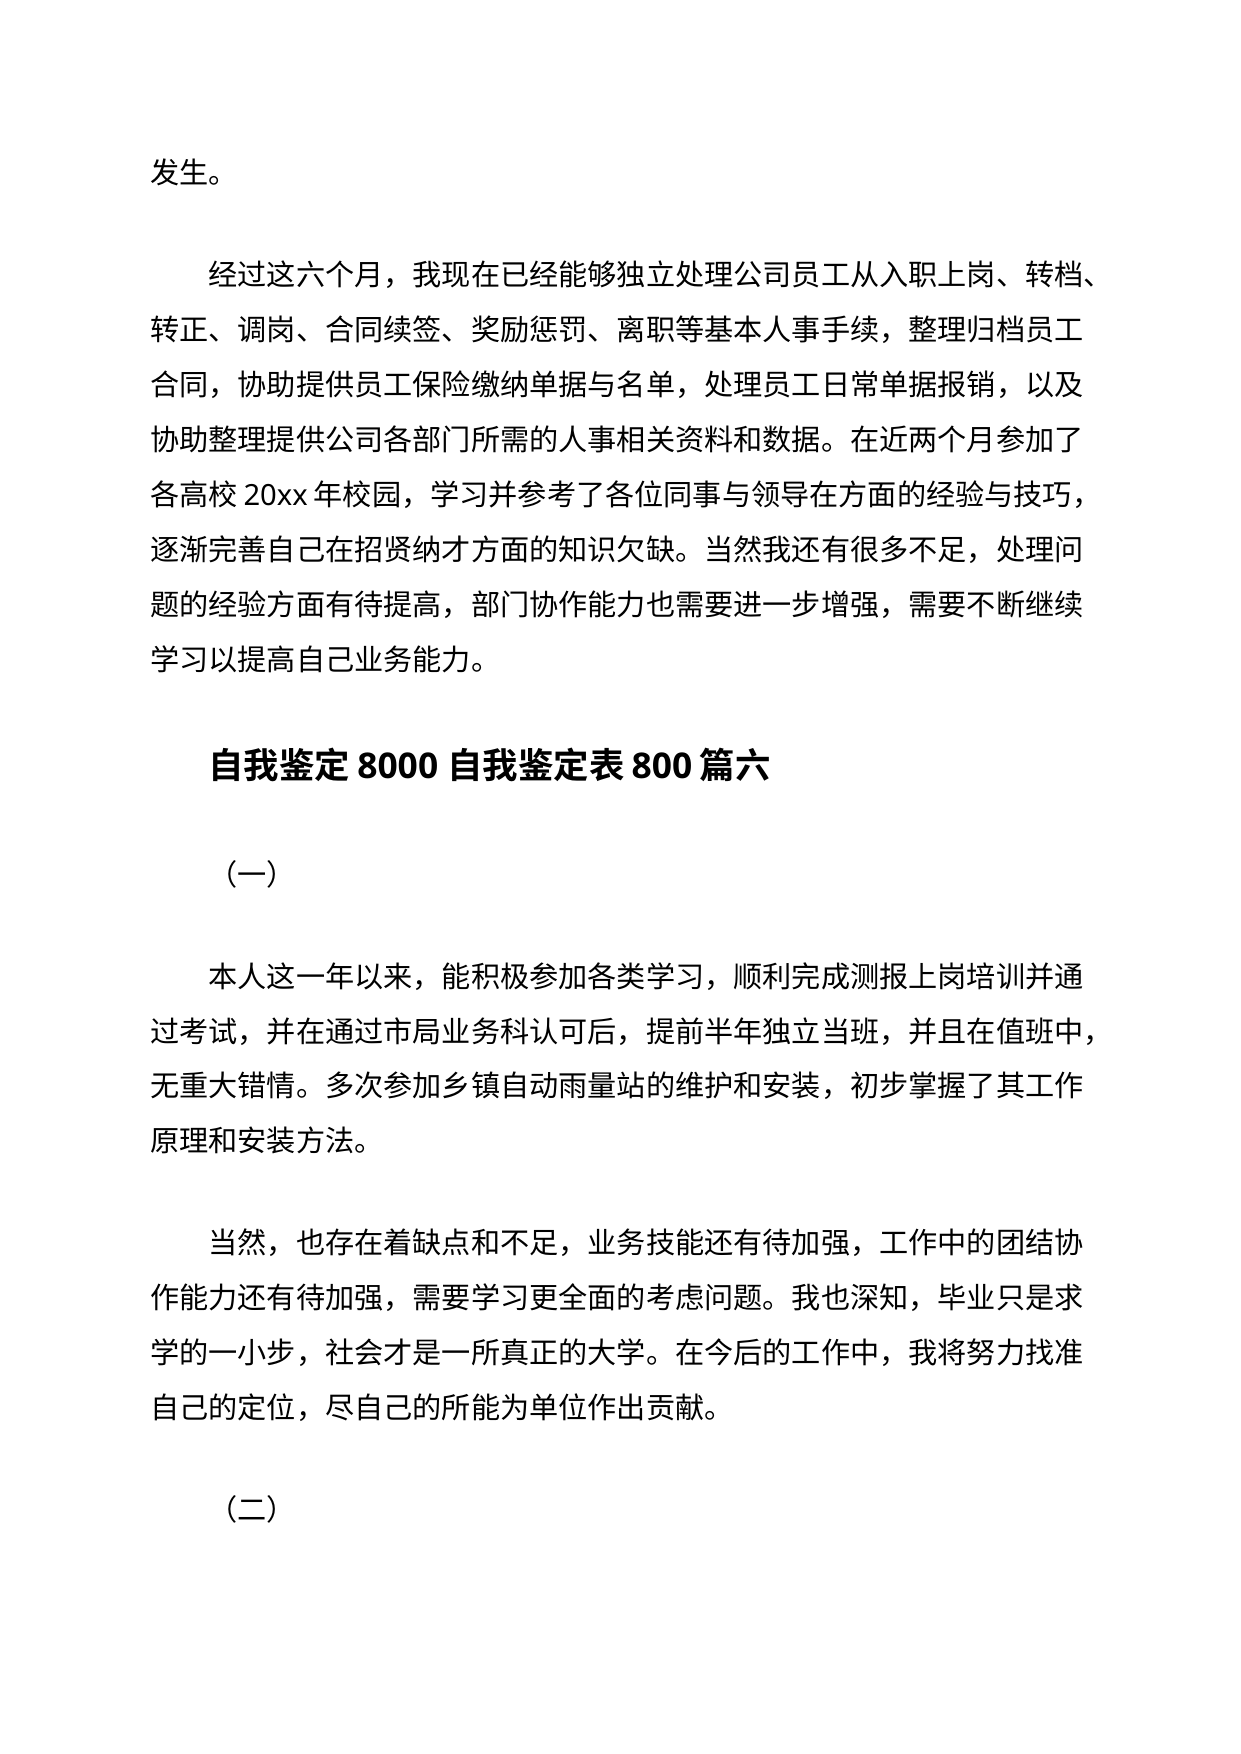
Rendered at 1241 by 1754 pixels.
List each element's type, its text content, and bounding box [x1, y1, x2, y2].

text 自我鉴定8000 自我鉴定表800篇六 [150, 738, 1090, 789]
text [150, 150, 1090, 192]
text （二） [150, 1486, 1090, 1528]
text 经过这六个月，我现在已经能够独立处理公司员工从入职上岗、转档、转正、调岗、合同续签、奖励惩罚、离职等基本人事手续，整理归档员工合同，协助提供员工保险缴纳单据与名单，处理员工日常单据报销，以及协助整理提供公司各部门所需的人事相关资料和数据。在近两个月参加了各高校20xx年校园，学习并参考了各位同事与领导在方面的经验与技巧，逐渐完善自己在招贤纳才方面的知识欠缺。当然我还有很多不足，处理问题的经验方面有待提高，部门协作能力也需要进一步增强，需要不断继续学习以提高自己业务能力。 [150, 252, 1090, 678]
text 本人这一年以来，能积极参加各类学习，顺利完成测报上岗培训并通过考试，并在通过市局业务科认可后，提前半年独立当班，并且在值班中，无重大错情。多次参加乡镇自动雨量站的维护和安装，初步掌握了其工作原理和安装方法。 [150, 953, 1090, 1160]
text （一） [150, 851, 1090, 894]
text 当然，也存在着缺点和不足，业务技能还有待加强，工作中的团结协作能力还有待加强，需要学习更全面的考虑问题。我也深知，毕业只是求学的一小步，社会才是一所真正的大学。在今后的工作中，我将努力找准自己的定位，尽自己的所能为单位作出贡献。 [150, 1220, 1090, 1427]
